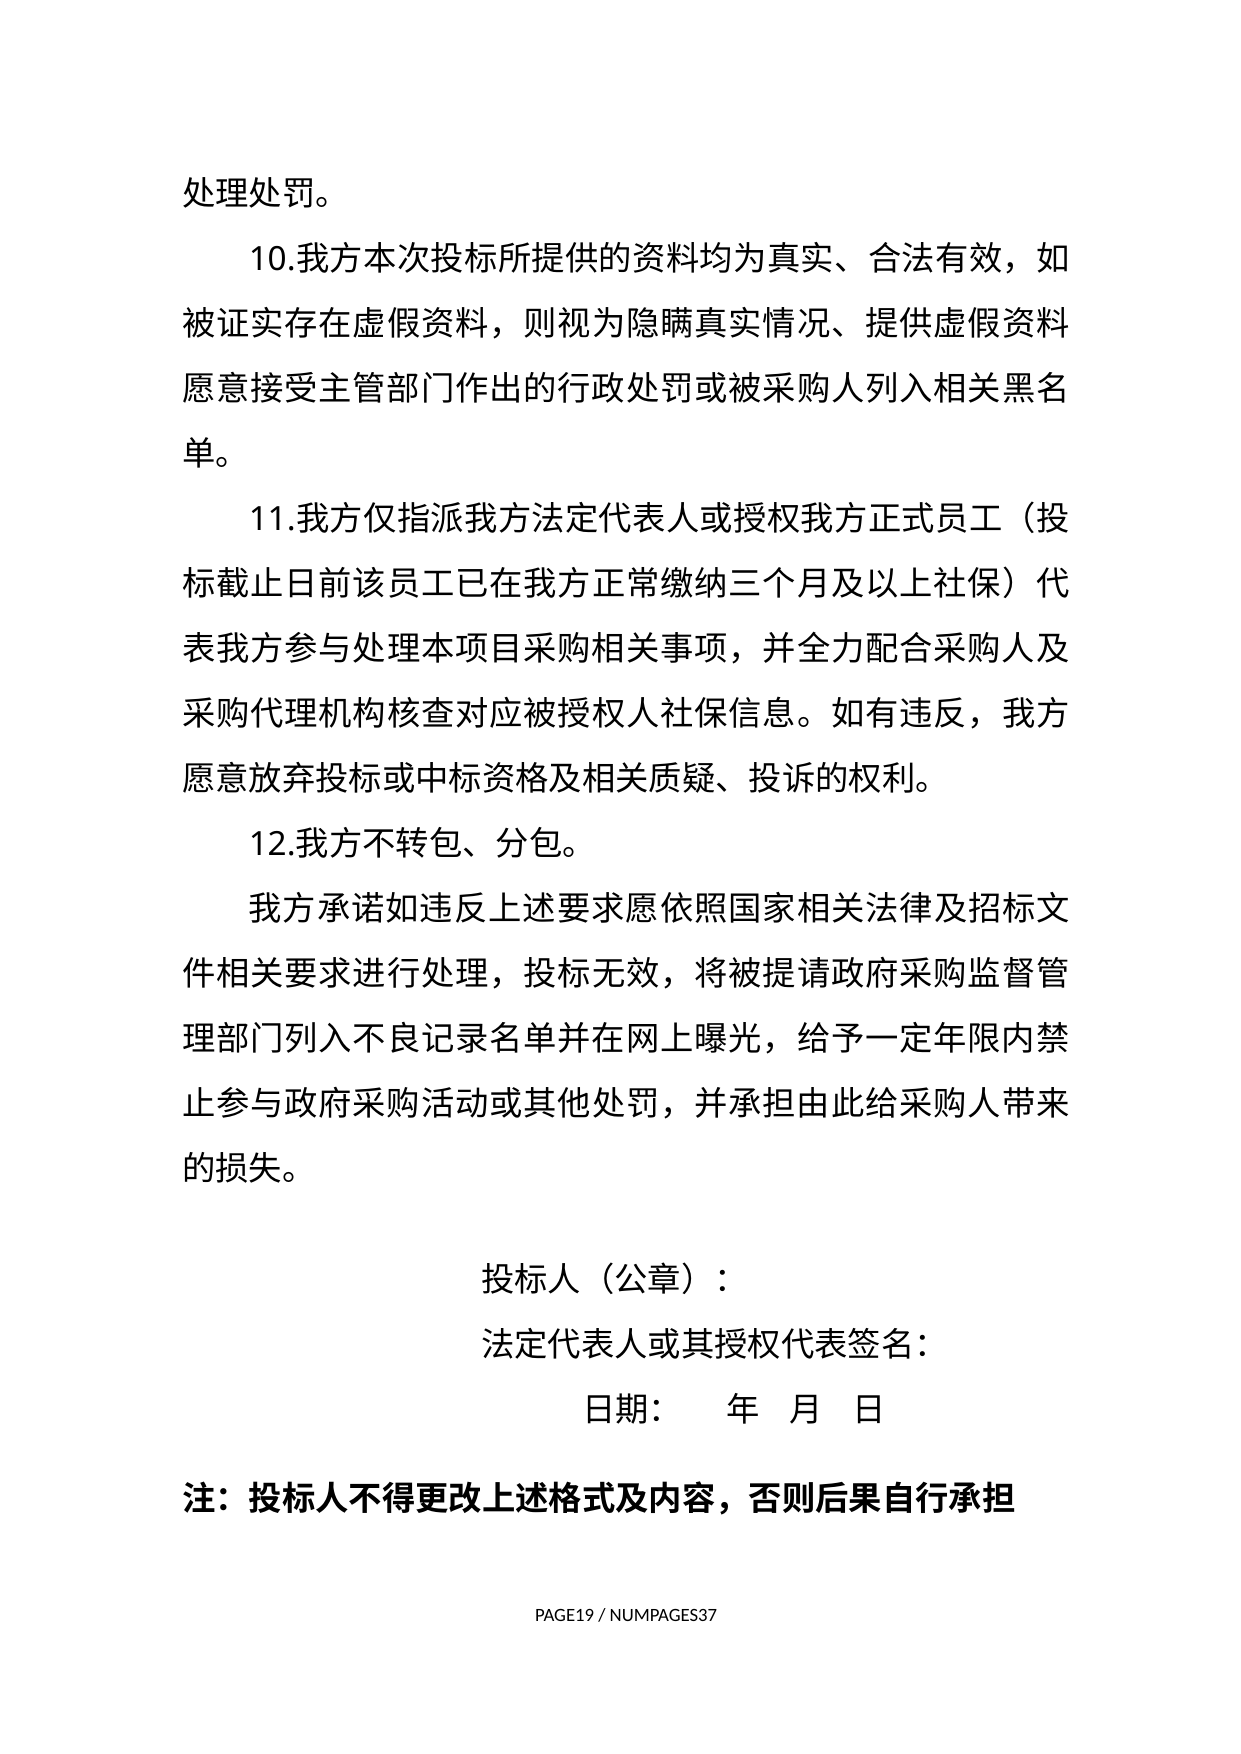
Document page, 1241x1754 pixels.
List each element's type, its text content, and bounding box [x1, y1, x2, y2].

text 12.我方不转包、分包。 [182, 808, 1070, 873]
text 注：投标人不得更改上述格式及内容，否则后果自行承担 [182, 1471, 1070, 1520]
text 10.我方本次投标所提供的资料均为真实、合法有效，如被证实存在虚假资料，则视为隐瞒真实情况、提供虚假资料，愿意接受主管部门作出的行政处罚或被采购人列入相关黑名单。 [182, 223, 1070, 483]
text 日期： 年 月 日 [182, 1374, 1070, 1439]
text 法定代表人或其授权代表签名： [481, 1309, 1070, 1374]
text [182, 158, 1070, 223]
text 我方承诺如违反上述要求愿依照国家相关法律及招标文件相关要求进行处理，投标无效，将被提请政府采购监督管理部门列入不良记录名单并在网上曝光，给予一定年限内禁止参与政府采购活动或其他处罚，并承担由此给采购人带来的损失。 [182, 873, 1070, 1198]
text 投标人（公章）： [481, 1244, 1070, 1309]
text 11.我方仅指派我方法定代表人或授权我方正式员工（投标截止日前该员工已在我方正常缴纳三个月及以上社保）代表我方参与处理本项目采购相关事项，并全力配合采购人及采购代理机构核查对应被授权人社保信息。如有违反，我方愿意放弃投标或中标资格及相关质疑、投诉的权利。 [182, 483, 1070, 808]
